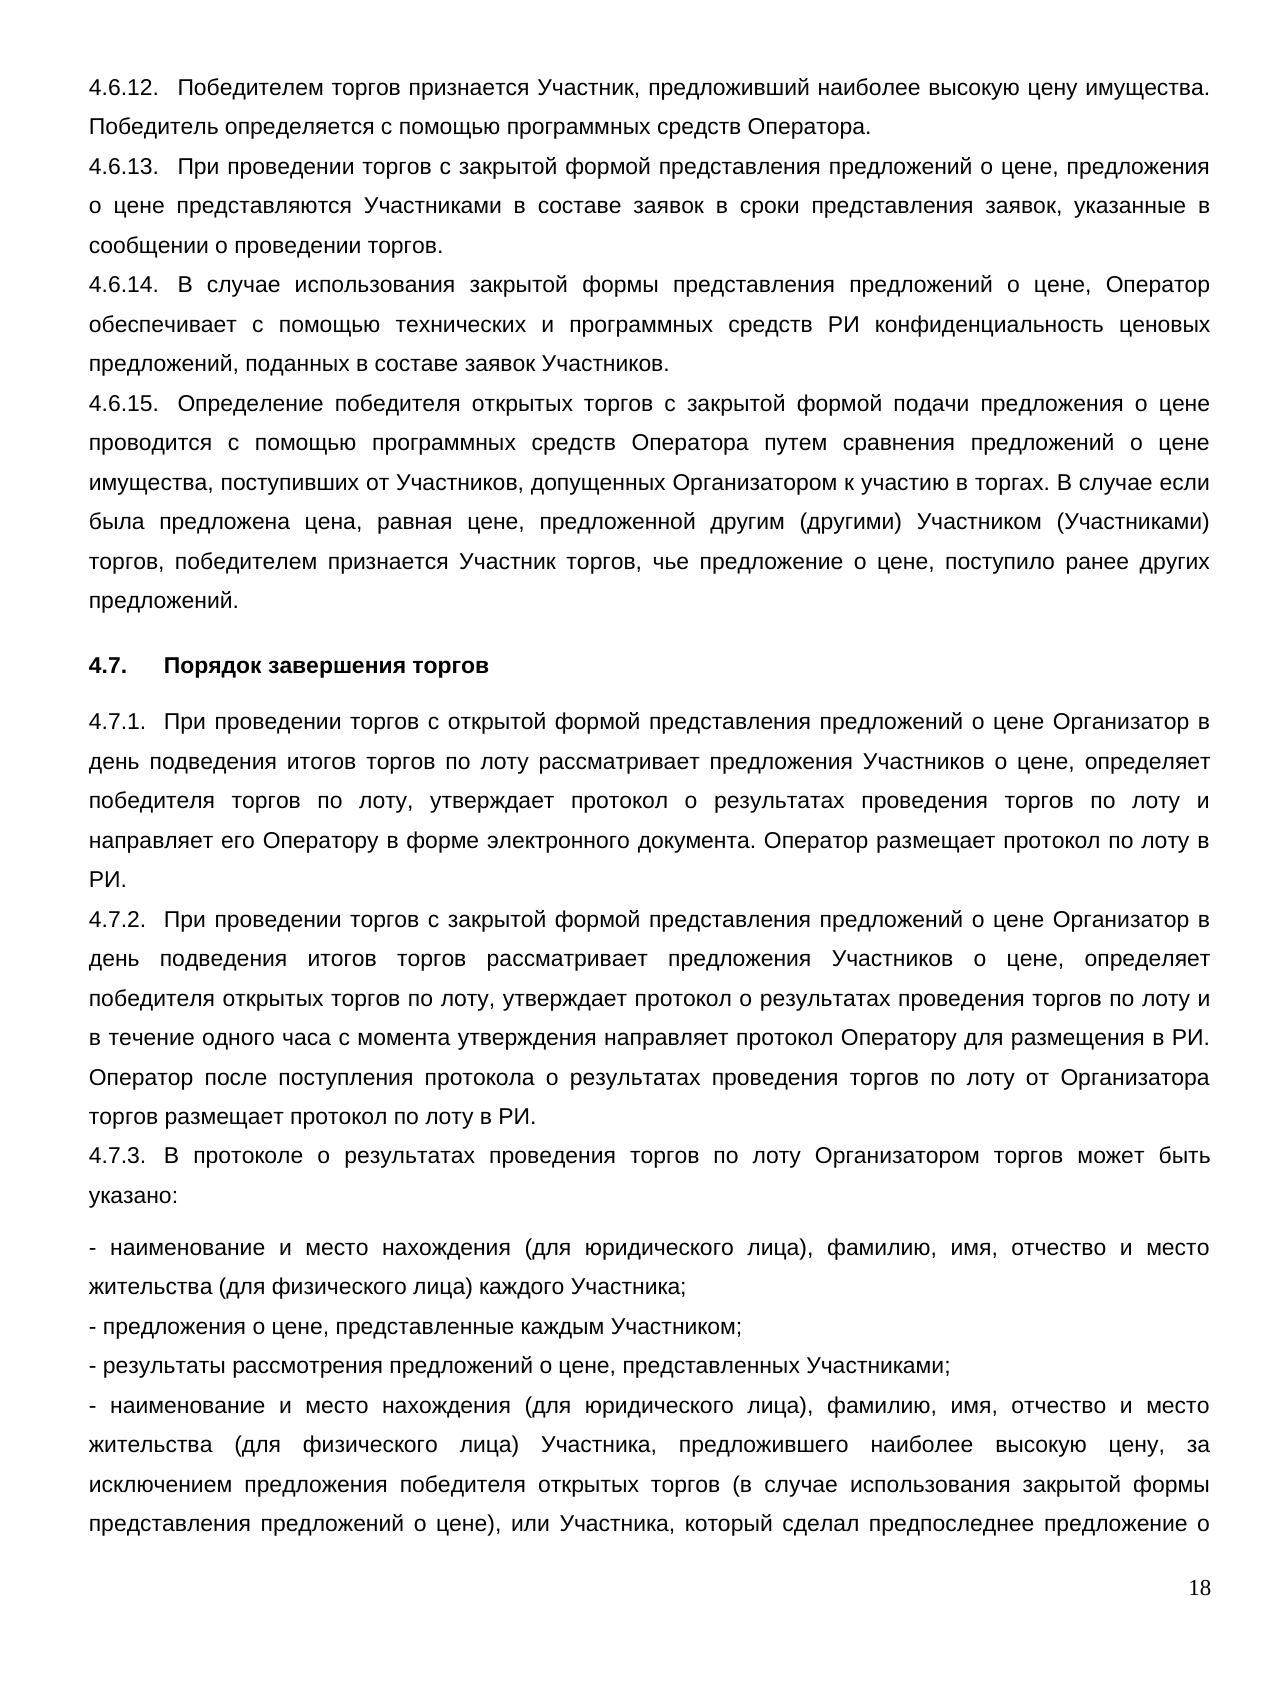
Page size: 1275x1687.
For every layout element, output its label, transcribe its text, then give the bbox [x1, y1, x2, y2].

list В протоколе о результатах проведения торгов по лоту Организатором торгов может быть указано: [89, 1142, 1211, 1208]
list При проведении торгов с открытой формой представления предложений о цене Организатор в день подведения итогов торгов по лоту рассматривает предложения Участников о цене, определяет победителя торгов по лоту, утверждает протокол о результатах проведения торгов по лоту и направляет его Оператору в форме электронного документа. Оператор размещает протокол по лоту в РИ. [89, 708, 1211, 892]
text - наименование и место нахождения (для юридического лица), фамилию, имя, отчество и место жительства (для физического лица) каждого Участника; [89, 1234, 1211, 1300]
text - предложения о цене, представленные каждым Участником; [89, 1313, 1211, 1339]
list В случае использования закрытой формы представления предложений о цене, Оператор обеспечивает с помощью технических и программных средств РИ конфиденциальность ценовых предложений, поданных в составе заявок Участников. [89, 271, 1211, 377]
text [89, 1392, 1211, 1537]
subtitle Порядок завершения торгов [89, 652, 1211, 678]
list При проведении торгов с закрытой формой представления предложений о цене, предложения о цене представляются Участниками в составе заявок в сроки представления заявок, указанные в сообщении о проведении торгов. [89, 153, 1211, 258]
list При проведении торгов с закрытой формой представления предложений о цене Организатор в день подведения итогов торгов рассматривает предложения Участников о цене, определяет победителя открытых торгов по лоту, утверждает протокол о результатах проведения торгов по лоту и в течение одного часа с момента утверждения направляет протокол Оператору для размещения в РИ. Оператор после поступления протокола о результатах проведения торгов по лоту от Организатора торгов размещает протокол по лоту в РИ. [89, 906, 1211, 1129]
text - результаты рассмотрения предложений о цене, представленных Участниками; [89, 1352, 1211, 1379]
list Определение победителя открытых торгов с закрытой формой подачи предложения о цене проводится с помощью программных средств Оператора путем сравнения предложений о цене имущества, поступивших от Участников, допущенных Организатором к участию в торгах. В случае если была предложена цена, равная цене, предложенной другим (другими) Участником (Участниками) торгов, победителем признается Участник торгов, чье предложение о цене, поступило ранее других предложений. [89, 390, 1211, 613]
list Победителем торгов признается Участник, предложивший наиболее высокую цену имущества. Победитель определяется с помощью программных средств Оператора. [89, 74, 1211, 140]
